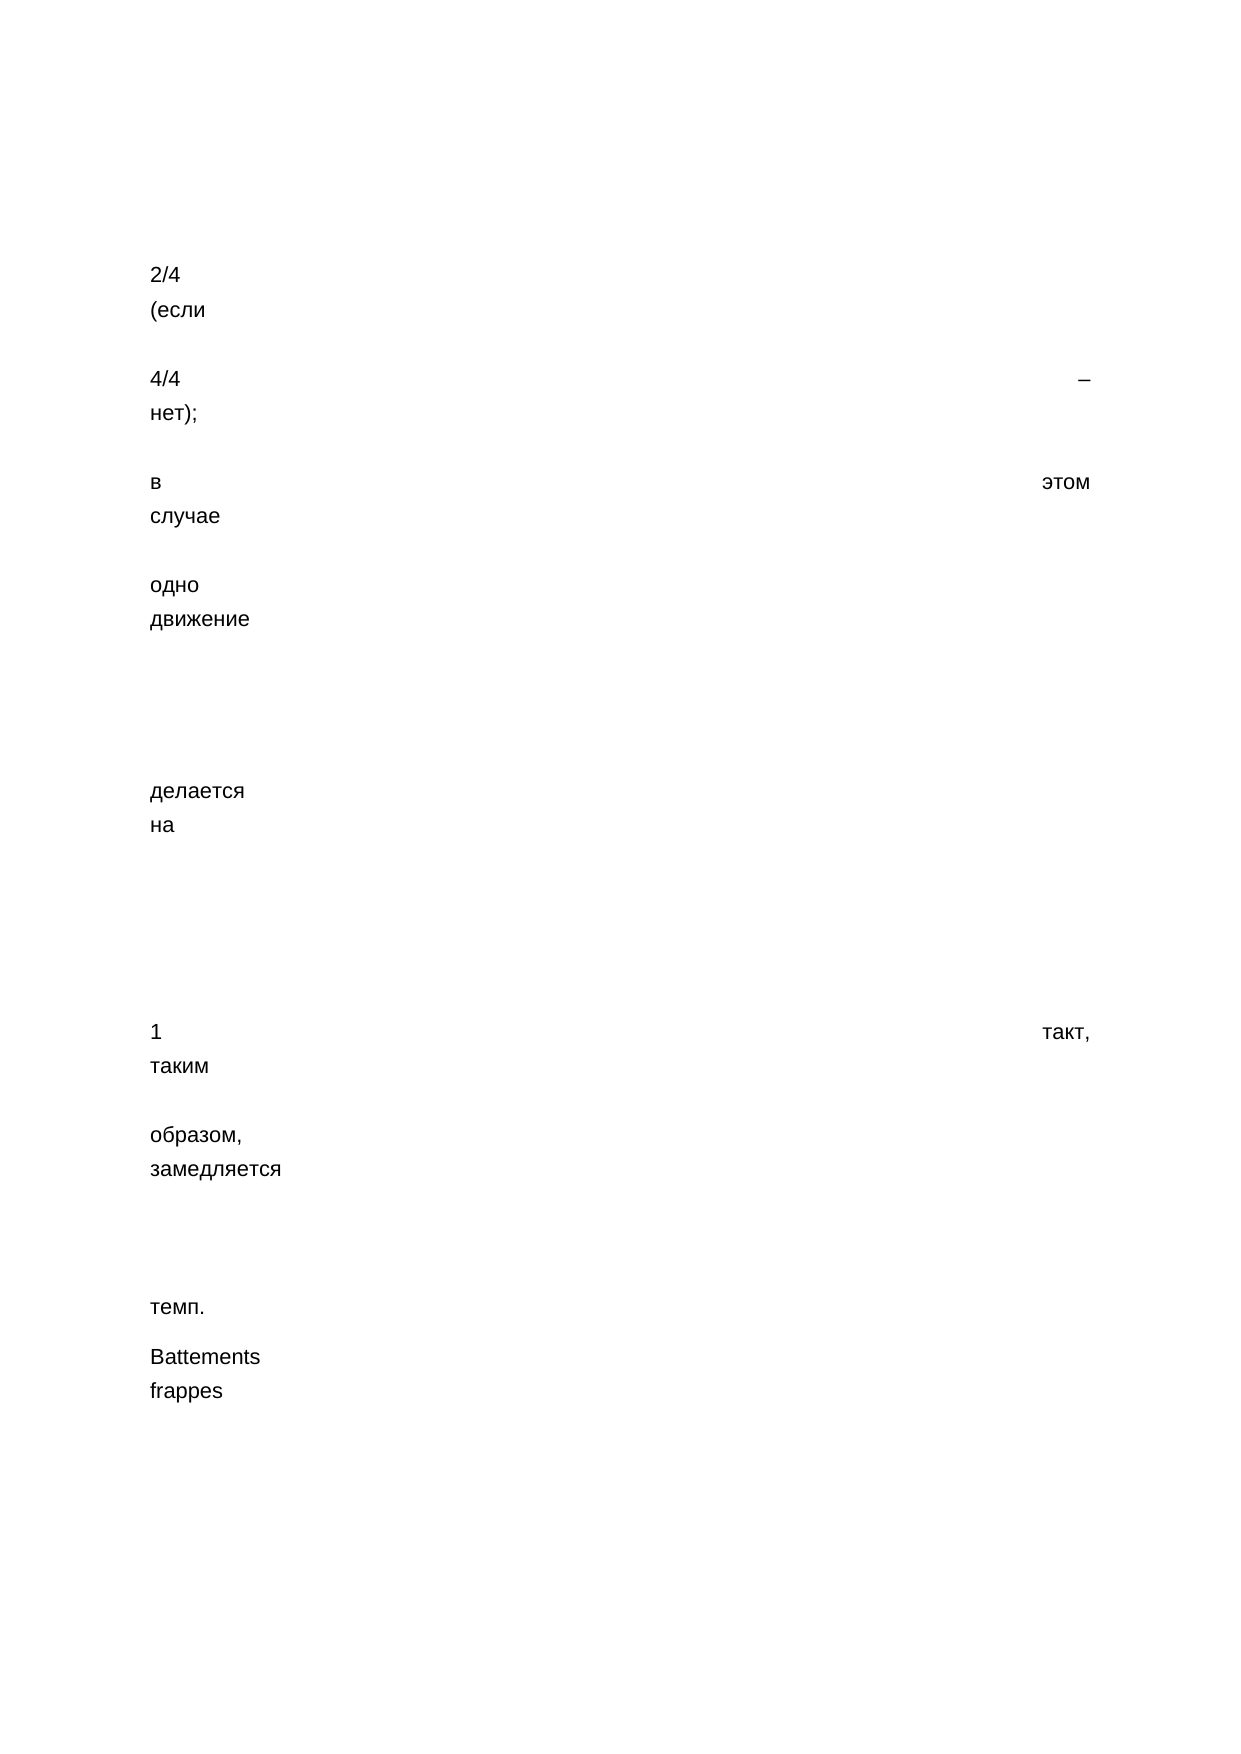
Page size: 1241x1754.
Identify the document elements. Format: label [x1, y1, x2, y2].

text [150, 150, 1090, 1319]
text [150, 1334, 1090, 1575]
